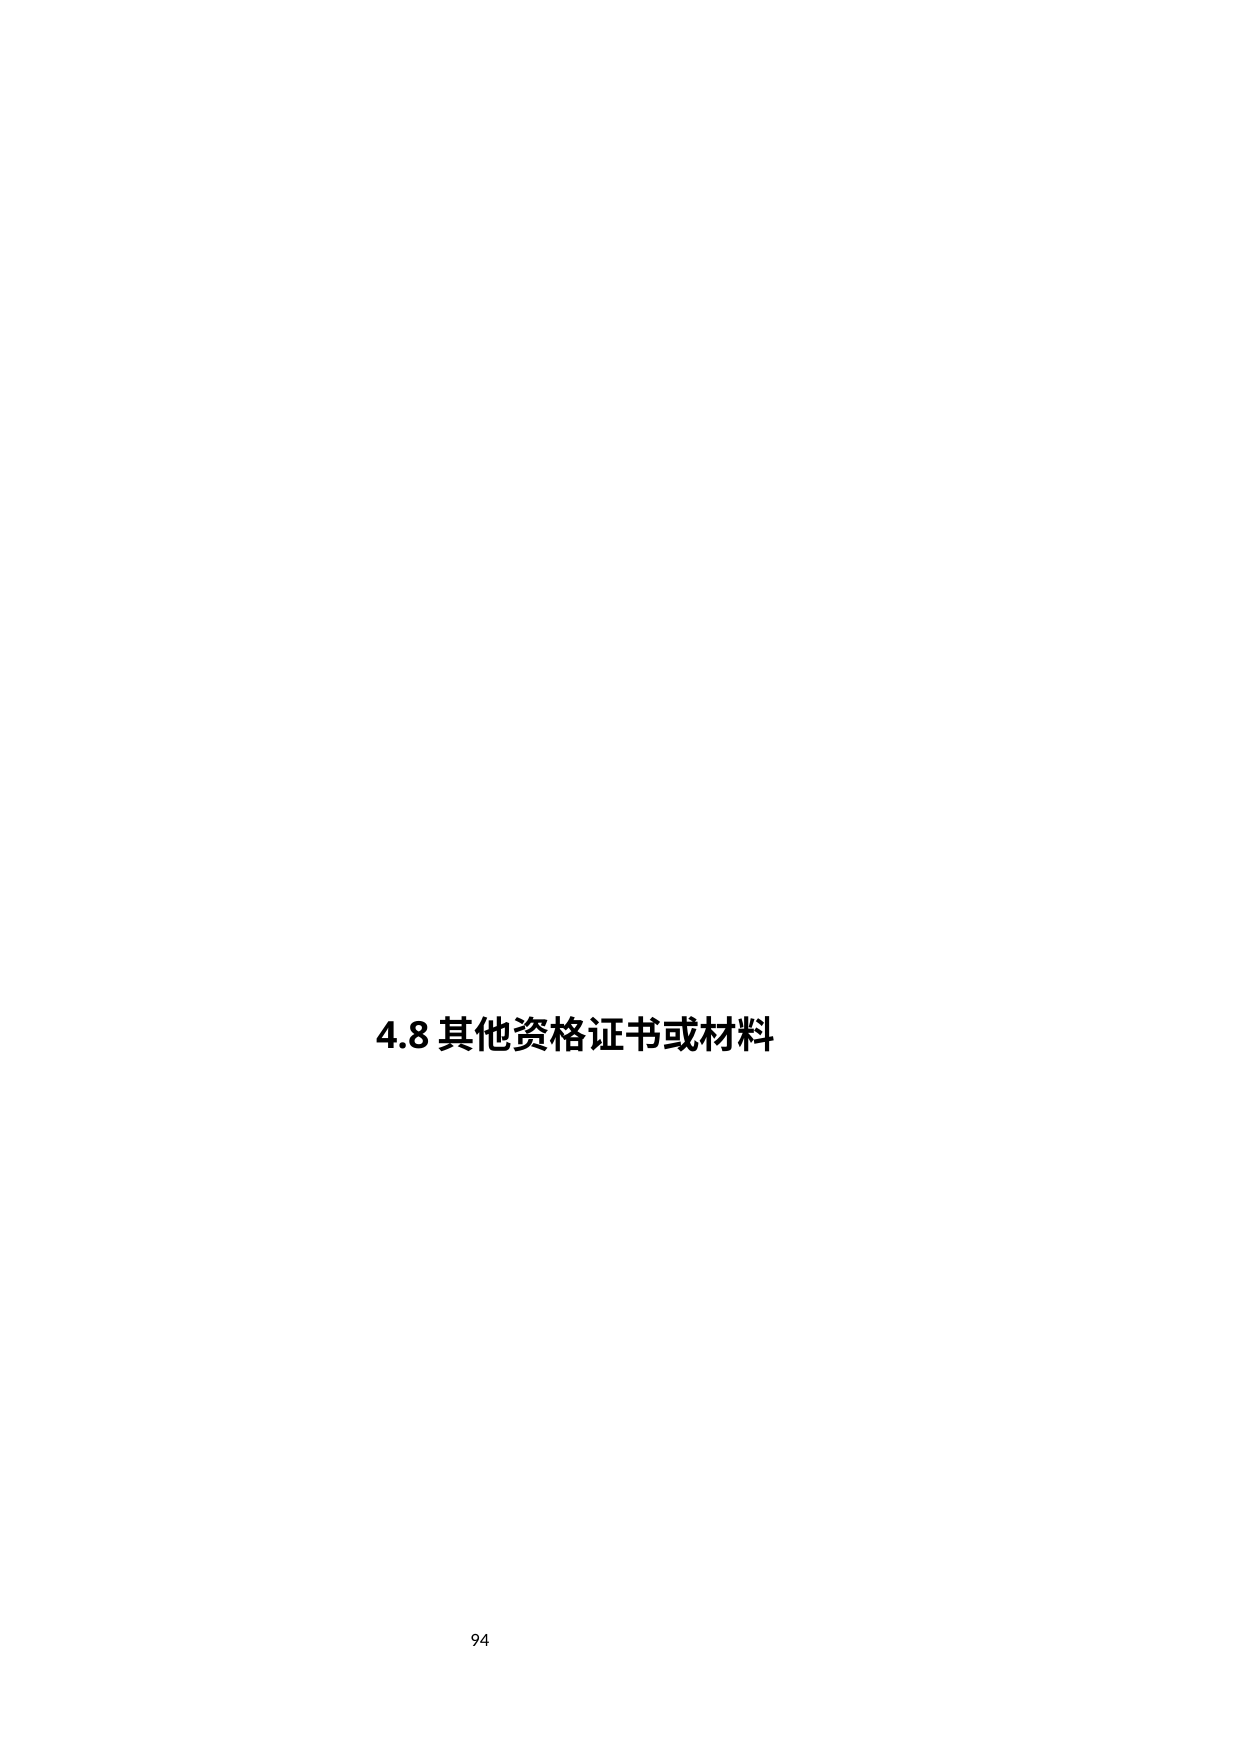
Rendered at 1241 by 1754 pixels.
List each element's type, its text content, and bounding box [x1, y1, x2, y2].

text 4.8其他资格证书或材料 [112, 1000, 1128, 1065]
